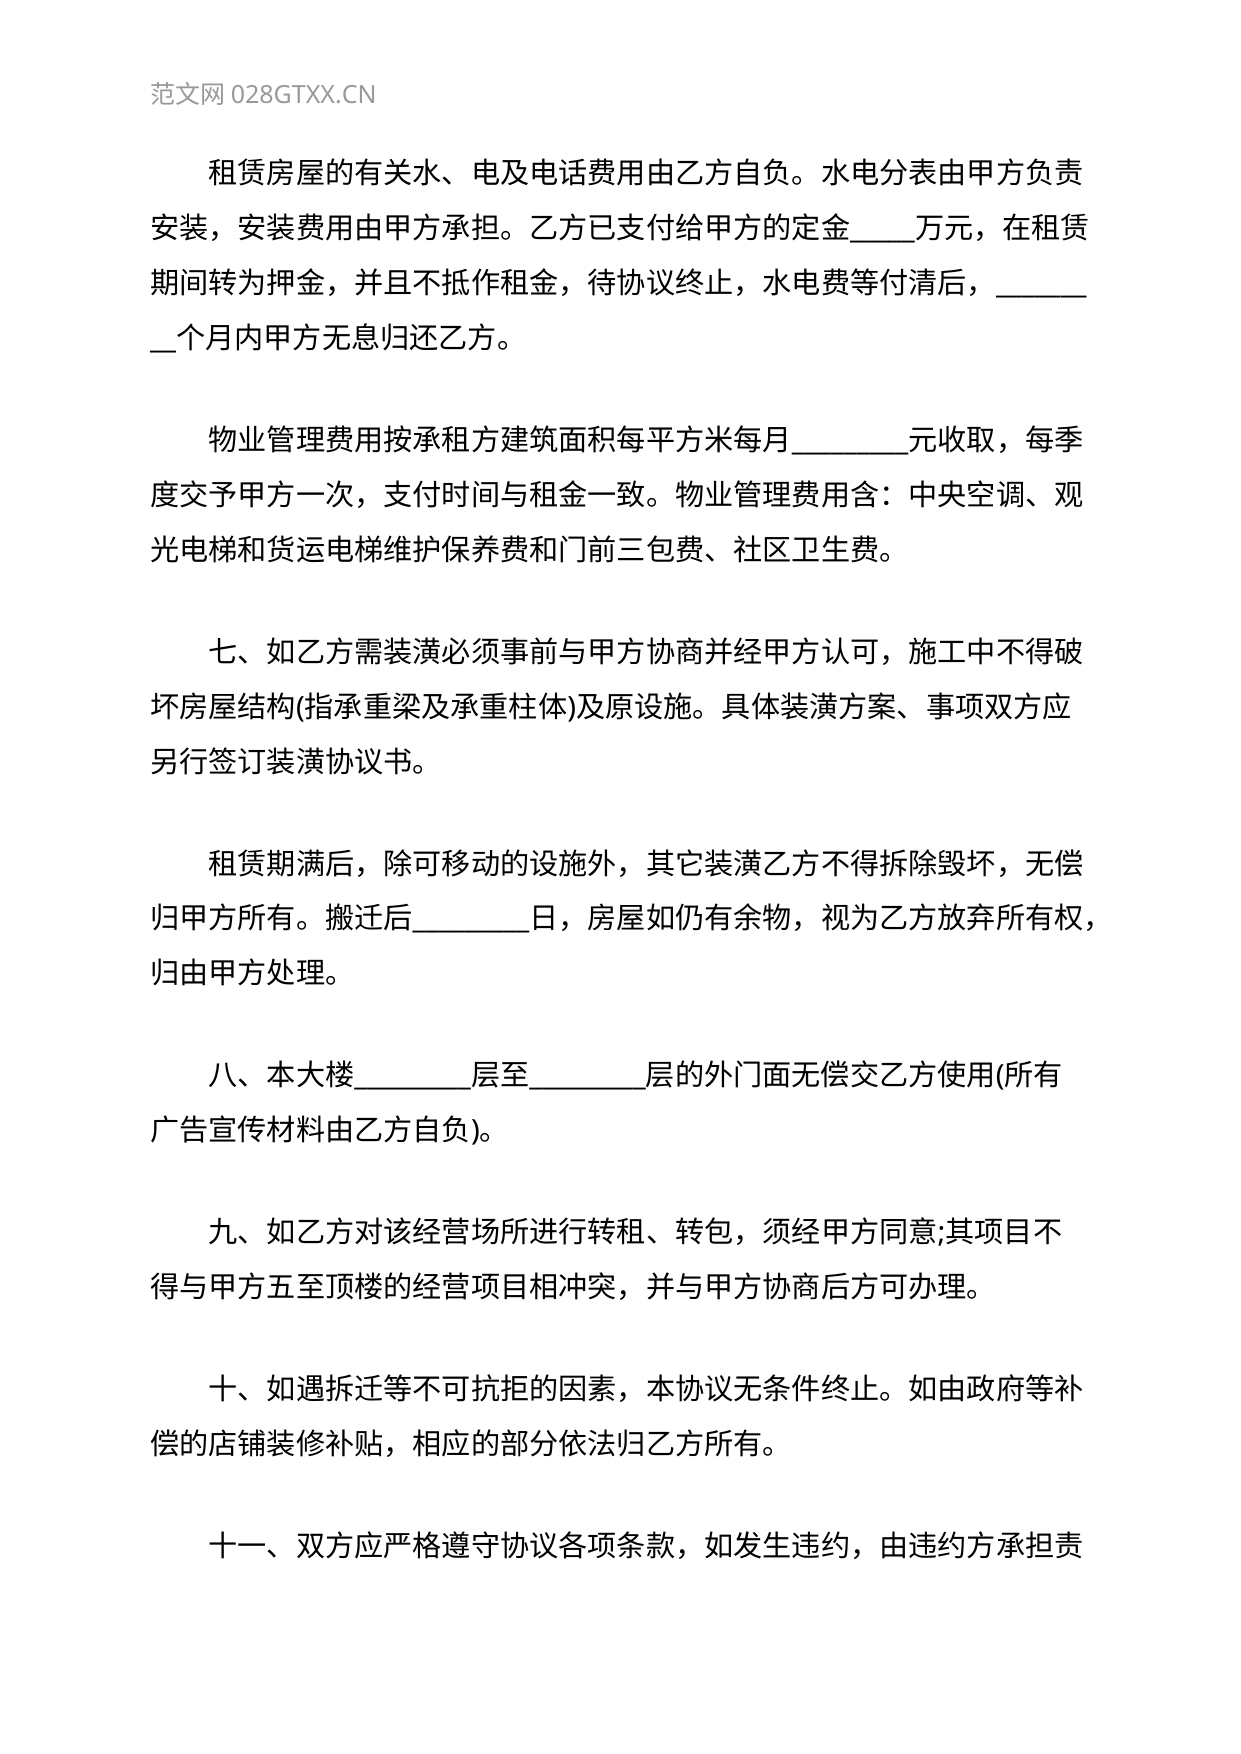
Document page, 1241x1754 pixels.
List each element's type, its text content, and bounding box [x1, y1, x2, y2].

text 租赁期满后，除可移动的设施外，其它装潢乙方不得拆除毁坏，无偿归甲方所有。搬迁后_________日，房屋如仍有余物，视为乙方放弃所有权，归由甲方处理。 [150, 840, 1090, 992]
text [150, 1522, 1090, 1564]
text 租赁房屋的有关水、电及电话费用由乙方自负。水电分表由甲方负责安装，安装费用由甲方承担。乙方已支付给甲方的定金_____万元，在租赁期间转为押金，并且不抵作租金，待协议终止，水电费等付清后，_________个月内甲方无息归还乙方。 [150, 150, 1090, 357]
text 九、如乙方对该经营场所进行转租、转包，须经甲方同意;其项目不得与甲方五至顶楼的经营项目相冲突，并与甲方协商后方可办理。 [150, 1209, 1090, 1306]
text 十、如遇拆迁等不可抗拒的因素，本协议无条件终止。如由政府等补偿的店铺装修补贴，相应的部分依法归乙方所有。 [150, 1366, 1090, 1463]
text 八、本大楼_________层至_________层的外门面无偿交乙方使用(所有广告宣传材料由乙方自负)。 [150, 1052, 1090, 1149]
text 物业管理费用按承租方建筑面积每平方米每月_________元收取，每季度交予甲方一次，支付时间与租金一致。物业管理费用含：中央空调、观光电梯和货运电梯维护保养费和门前三包费、社区卫生费。 [150, 417, 1090, 569]
text 七、如乙方需装潢必须事前与甲方协商并经甲方认可，施工中不得破坏房屋结构(指承重梁及承重柱体)及原设施。具体装潢方案、事项双方应另行签订装潢协议书。 [150, 628, 1090, 781]
